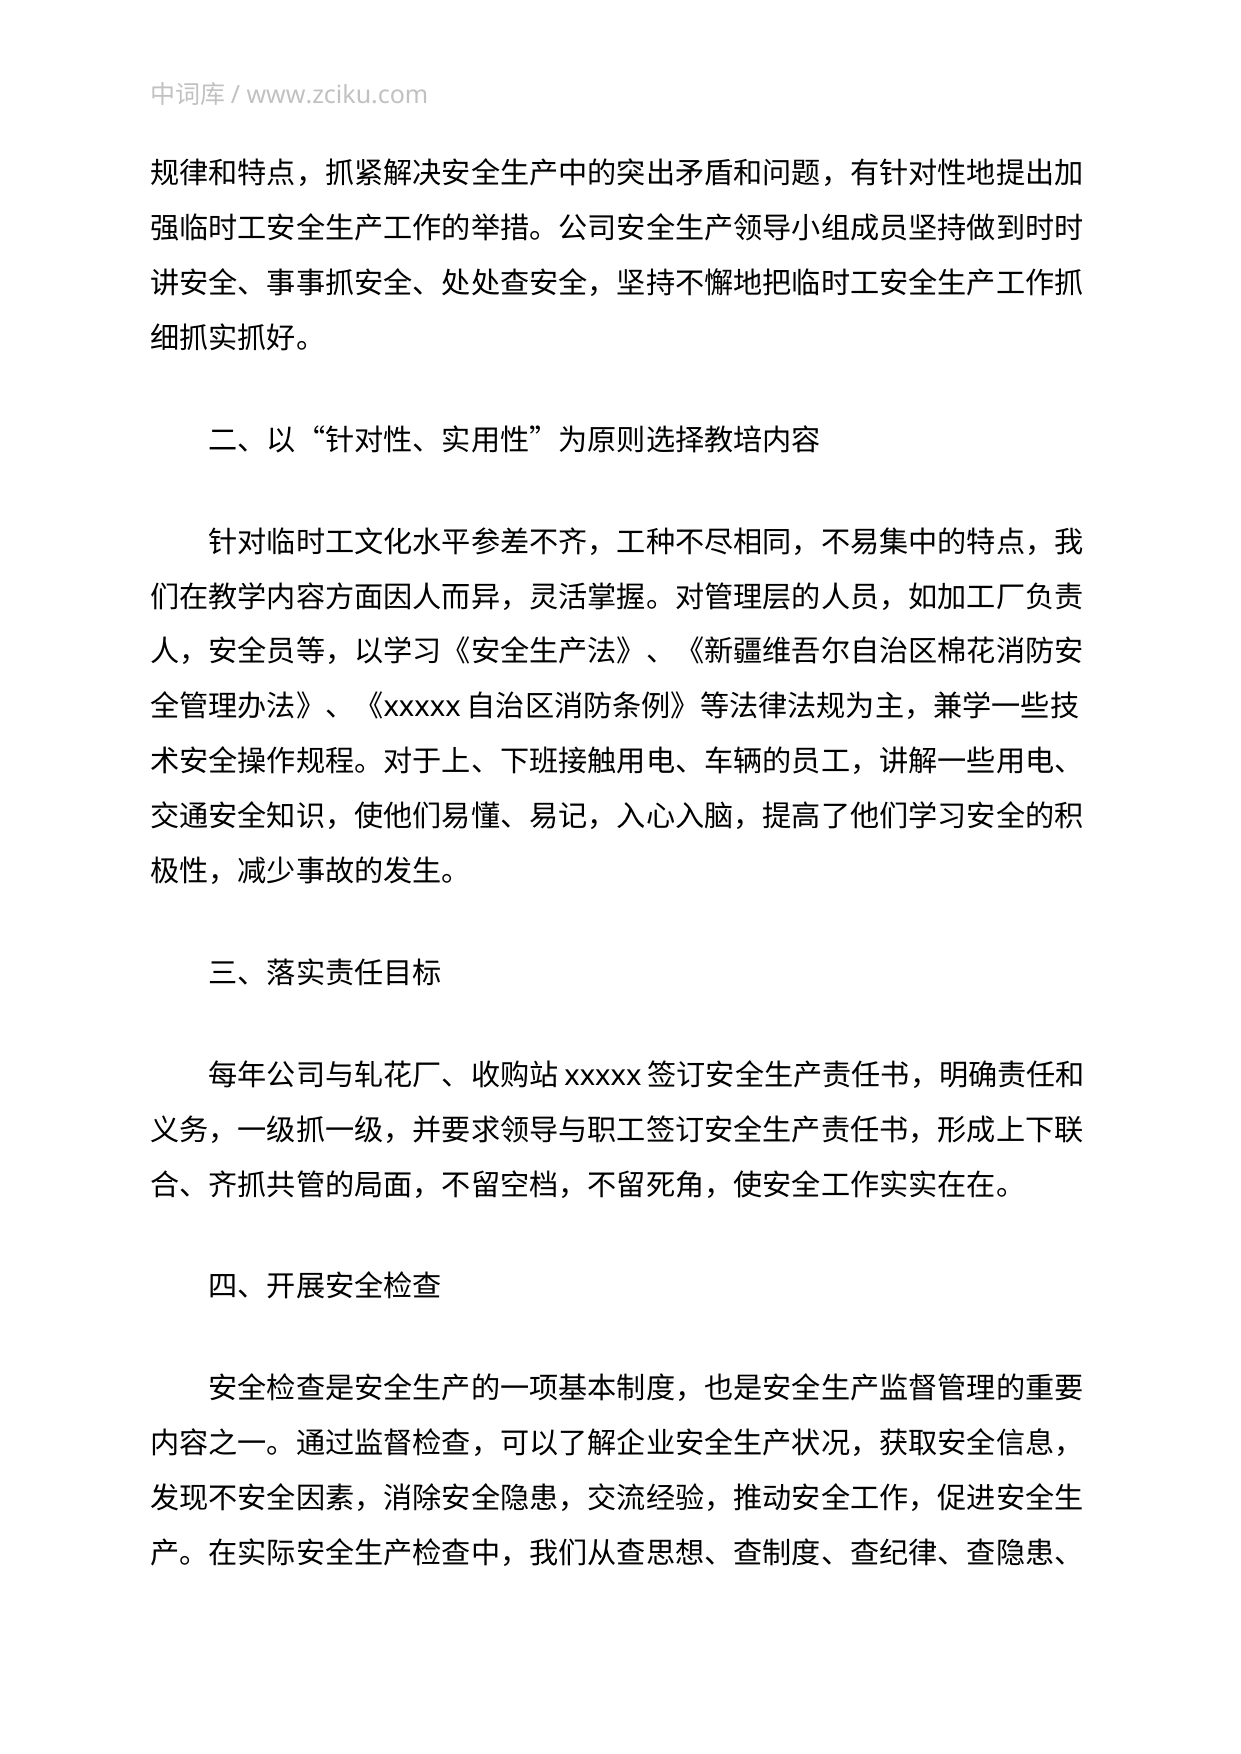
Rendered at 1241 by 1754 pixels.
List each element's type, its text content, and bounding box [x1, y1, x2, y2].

text 二、以“针对性、实用性”为原则选择教培内容 [150, 416, 1090, 459]
text 每年公司与轧花厂、收购站xxxxx签订安全生产责任书，明确责任和义务，一级抓一级，并要求领导与职工签订安全生产责任书，形成上下联合、齐抓共管的局面，不留空档，不留死角，使安全工作实实在在。 [150, 1051, 1090, 1203]
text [150, 1365, 1090, 1572]
text 针对临时工文化水平参差不齐，工种不尽相同，不易集中的特点，我们在教学内容方面因人而异，灵活掌握。对管理层的人员，如加工厂负责人，安全员等，以学习《安全生产法》、《新疆维吾尔自治区棉花消防安全管理办法》、《xxxxx自治区消防条例》等法律法规为主，兼学一些技术安全操作规程。对于上、下班接触用电、车辆的员工，讲解一些用电、交通安全知识，使他们易懂、易记，入心入脑，提高了他们学习安全的积极性，减少事故的发生。 [150, 518, 1090, 890]
text 四、开展安全检查 [150, 1263, 1090, 1305]
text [150, 150, 1090, 357]
text 三、落实责任目标 [150, 949, 1090, 992]
